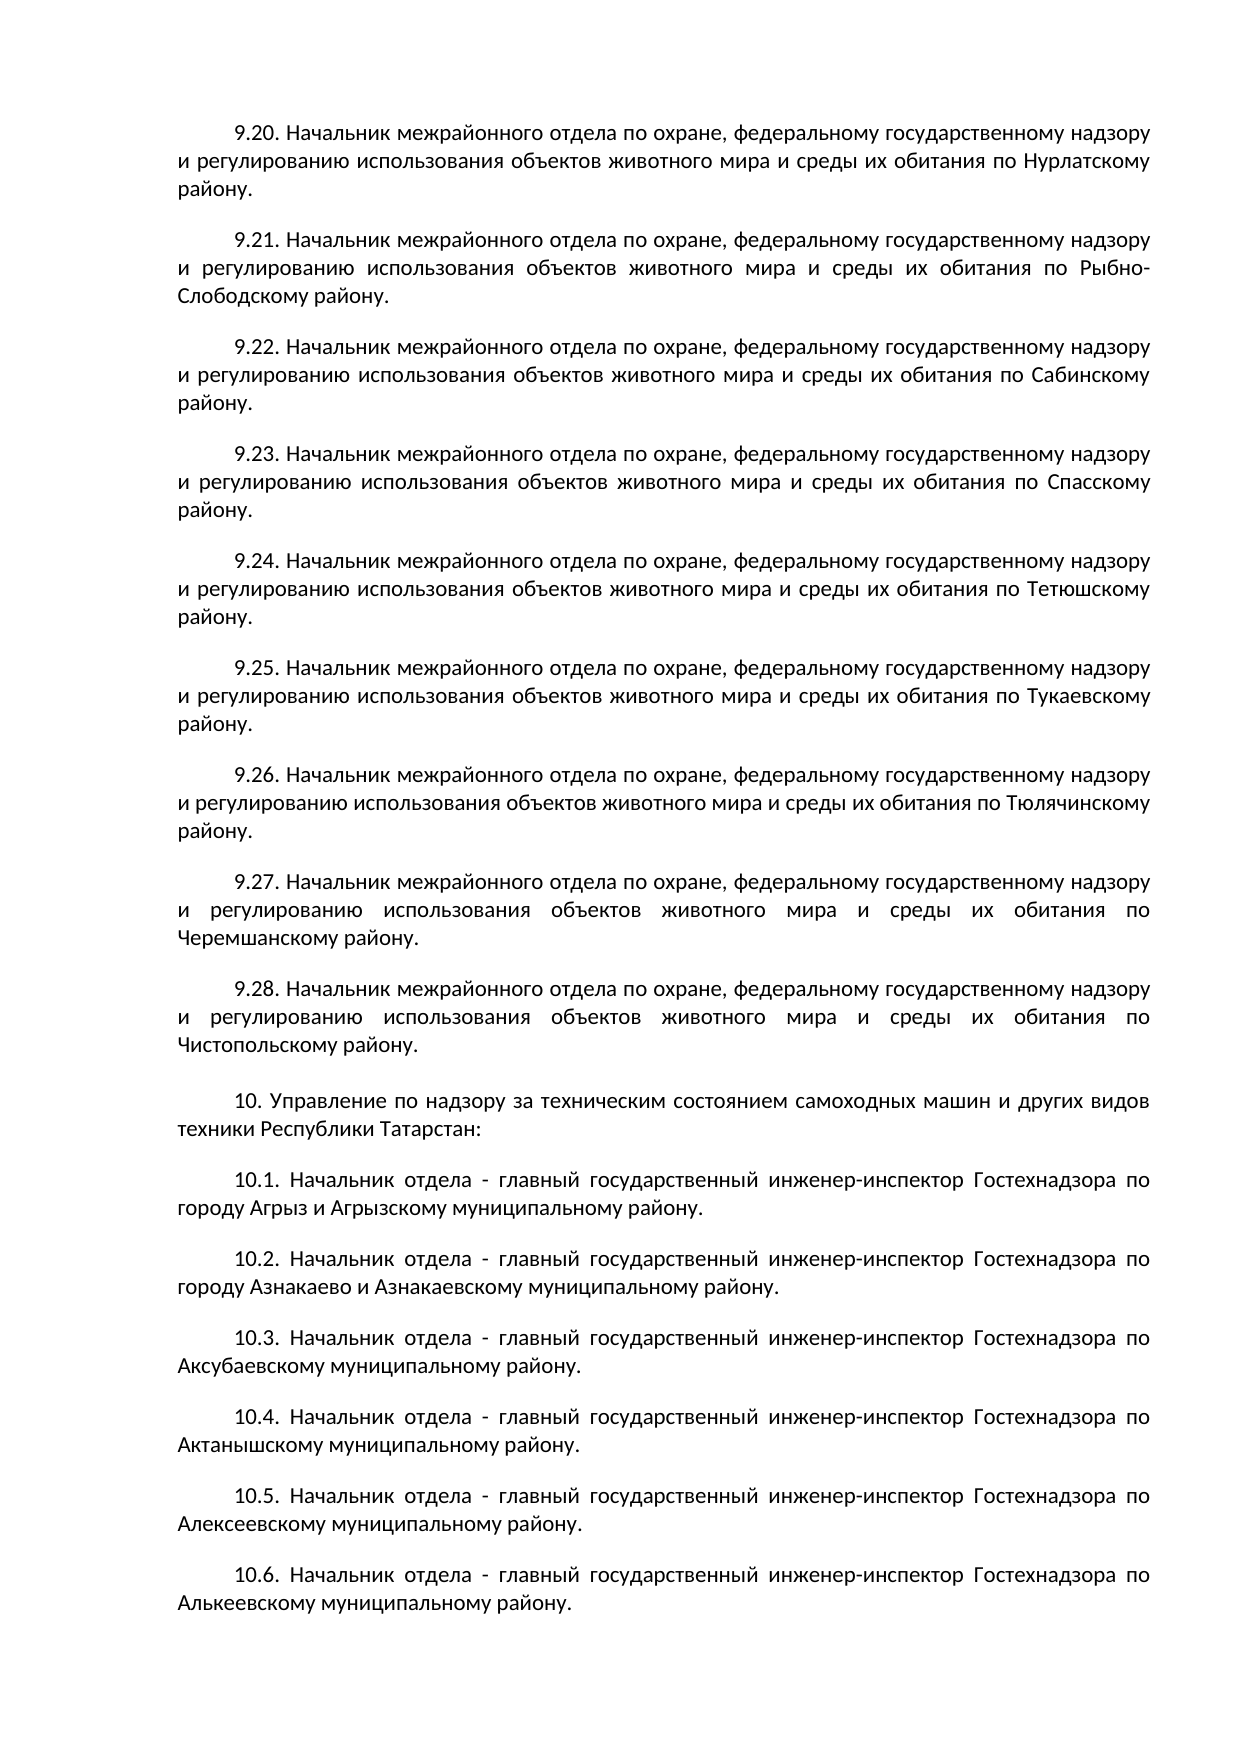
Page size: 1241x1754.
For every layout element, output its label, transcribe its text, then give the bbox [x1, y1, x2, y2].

text 9.21. Начальник межрайонного отдела по охране, федеральному государственному надзору и регулированию использования объектов животного мира и среды их обитания по Рыбно-Слободскому району. [177, 225, 1152, 309]
text 10.4. Начальник отдела - главный государственный инженер-инспектор Гостехнадзора по Актанышскому муниципальному району. [177, 1402, 1152, 1458]
text 10.1. Начальник отдела - главный государственный инженер-инспектор Гостехнадзора по городу Агрыз и Агрызскому муниципальному району. [177, 1165, 1152, 1221]
text 10. Управление по надзору за техническим состоянием самоходных машин и других видов техники Республики Татарстан: [177, 1086, 1152, 1142]
text 10.5. Начальник отдела - главный государственный инженер-инспектор Гостехнадзора по Алексеевскому муниципальному району. [177, 1481, 1152, 1537]
text 10.3. Начальник отдела - главный государственный инженер-инспектор Гостехнадзора по Аксубаевскому муниципальному району. [177, 1323, 1152, 1379]
text 9.23. Начальник межрайонного отдела по охране, федеральному государственному надзору и регулированию использования объектов животного мира и среды их обитания по Спасскому району. [177, 439, 1152, 523]
text 9.27. Начальник межрайонного отдела по охране, федеральному государственному надзору и регулированию использования объектов животного мира и среды их обитания по Черемшанскому району. [177, 867, 1152, 951]
text 9.26. Начальник межрайонного отдела по охране, федеральному государственному надзору и регулированию использования объектов животного мира и среды их обитания по Тюлячинскому району. [177, 760, 1152, 844]
text 9.20. Начальник межрайонного отдела по охране, федеральному государственному надзору и регулированию использования объектов животного мира и среды их обитания по Нурлатскому району. [177, 118, 1152, 202]
text 9.24. Начальник межрайонного отдела по охране, федеральному государственному надзору и регулированию использования объектов животного мира и среды их обитания по Тетюшскому району. [177, 546, 1152, 630]
text 10.2. Начальник отдела - главный государственный инженер-инспектор Гостехнадзора по городу Азнакаево и Азнакаевскому муниципальному району. [177, 1244, 1152, 1300]
text 9.22. Начальник межрайонного отдела по охране, федеральному государственному надзору и регулированию использования объектов животного мира и среды их обитания по Сабинскому району. [177, 332, 1152, 416]
text 10.6. Начальник отдела - главный государственный инженер-инспектор Гостехнадзора по Алькеевскому муниципальному району. [177, 1560, 1152, 1616]
text 9.28. Начальник межрайонного отдела по охране, федеральному государственному надзору и регулированию использования объектов животного мира и среды их обитания по Чистопольскому району. [177, 974, 1152, 1058]
text 9.25. Начальник межрайонного отдела по охране, федеральному государственному надзору и регулированию использования объектов животного мира и среды их обитания по Тукаевскому району. [177, 653, 1152, 737]
